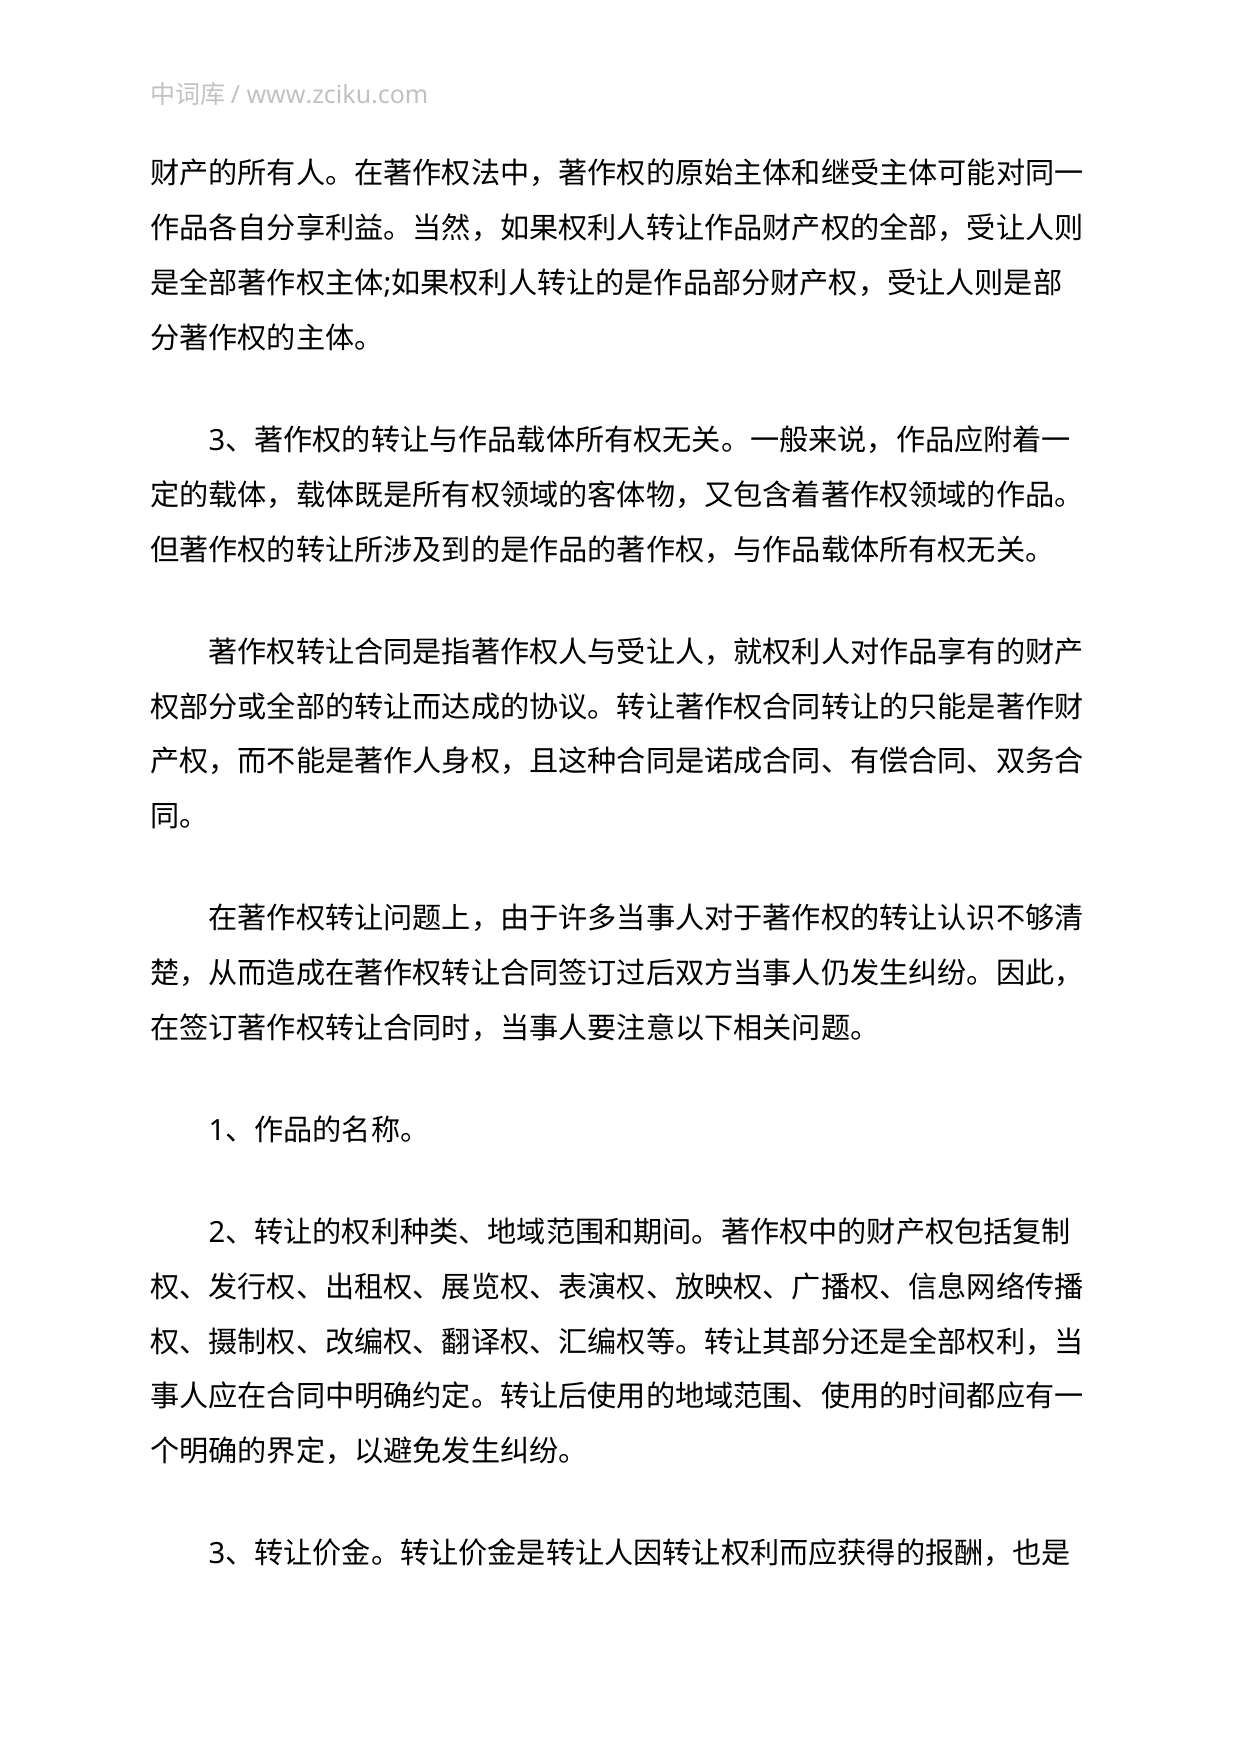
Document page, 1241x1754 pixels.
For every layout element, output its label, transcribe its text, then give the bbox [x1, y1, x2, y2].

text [150, 150, 1090, 357]
text 在著作权转让问题上，由于许多当事人对于著作权的转让认识不够清楚，从而造成在著作权转让合同签订过后双方当事人仍发生纠纷。因此，在签订著作权转让合同时，当事人要注意以下相关问题。 [150, 895, 1090, 1047]
text 3、著作权的转让与作品载体所有权无关。一般来说，作品应附着一定的载体，载体既是所有权领域的客体物，又包含着著作权领域的作品。但著作权的转让所涉及到的是作品的著作权，与作品载体所有权无关。 [150, 417, 1090, 569]
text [150, 1530, 1090, 1572]
text 1、作品的名称。 [150, 1106, 1090, 1149]
text 著作权转让合同是指著作权人与受让人，就权利人对作品享有的财产权部分或全部的转让而达成的协议。转让著作权合同转让的只能是著作财产权，而不能是著作人身权，且这种合同是诺成合同、有偿合同、双务合同。 [150, 628, 1090, 835]
text 2、转让的权利种类、地域范围和期间。著作权中的财产权包括复制权、发行权、出租权、展览权、表演权、放映权、广播权、信息网络传播权、摄制权、改编权、翻译权、汇编权等。转让其部分还是全部权利，当事人应在合同中明确约定。转让后使用的地域范围、使用的时间都应有一个明确的界定，以避免发生纠纷。 [150, 1208, 1090, 1470]
